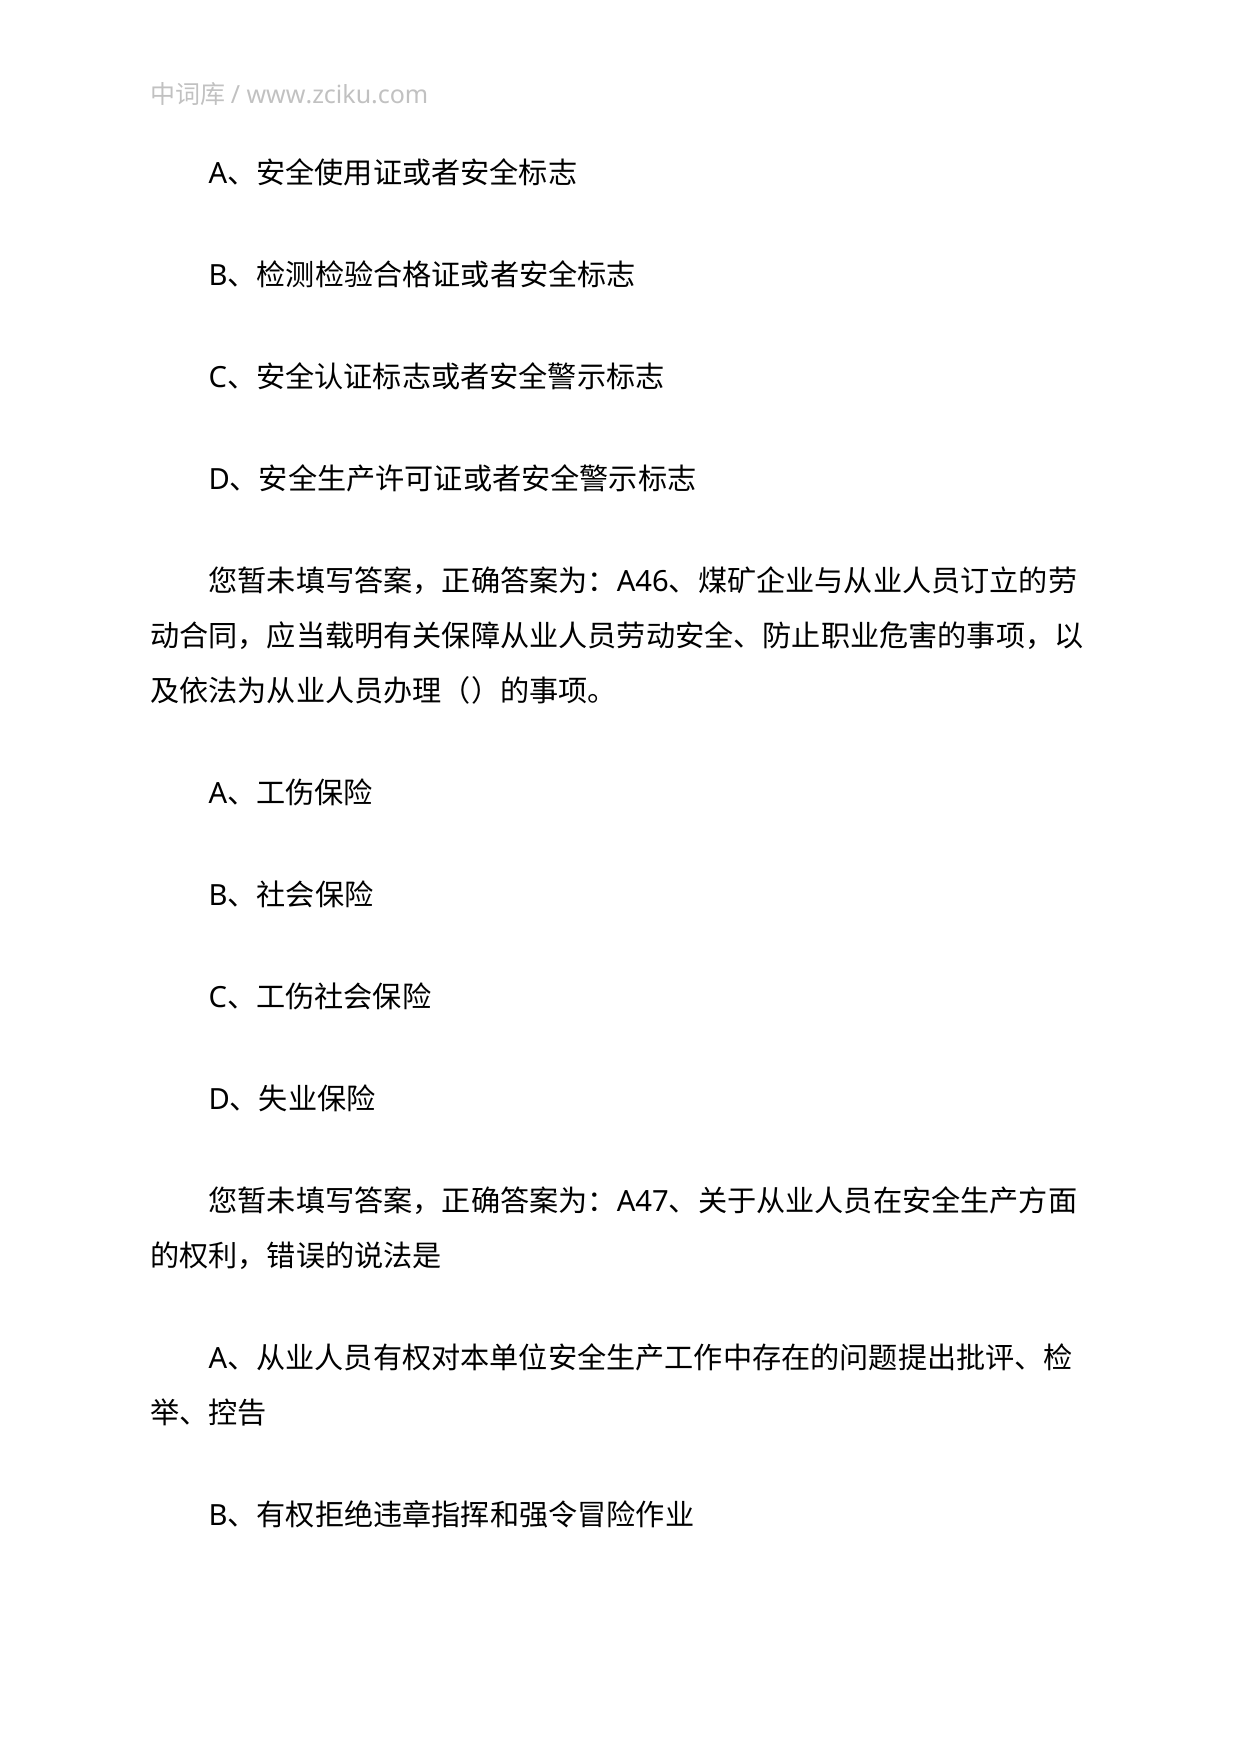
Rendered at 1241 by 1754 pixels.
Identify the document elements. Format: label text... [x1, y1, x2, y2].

text C、安全认证标志或者安全警示标志 [150, 354, 1090, 396]
text A、安全使用证或者安全标志 [150, 150, 1090, 192]
text C、工伤社会保险 [150, 973, 1090, 1016]
text 您暂未填写答案，正确答案为：A47、关于从业人员在安全生产方面的权利，错误的说法是 [150, 1177, 1090, 1275]
text A、从业人员有权对本单位安全生产工作中存在的问题提出批评、检举、控告 [150, 1334, 1090, 1432]
text A、工伤保险 [150, 769, 1090, 812]
text 您暂未填写答案，正确答案为：A46、煤矿企业与从业人员订立的劳动合同，应当载明有关保障从业人员劳动安全、防止职业危害的事项，以及依法为从业人员办理（）的事项。 [150, 558, 1090, 710]
text B、社会保险 [150, 872, 1090, 914]
text D、失业保险 [150, 1076, 1090, 1118]
text D、安全生产许可证或者安全警示标志 [150, 456, 1090, 498]
text B、有权拒绝违章指挥和强令冒险作业 [150, 1491, 1090, 1533]
text B、检测检验合格证或者安全标志 [150, 252, 1090, 294]
